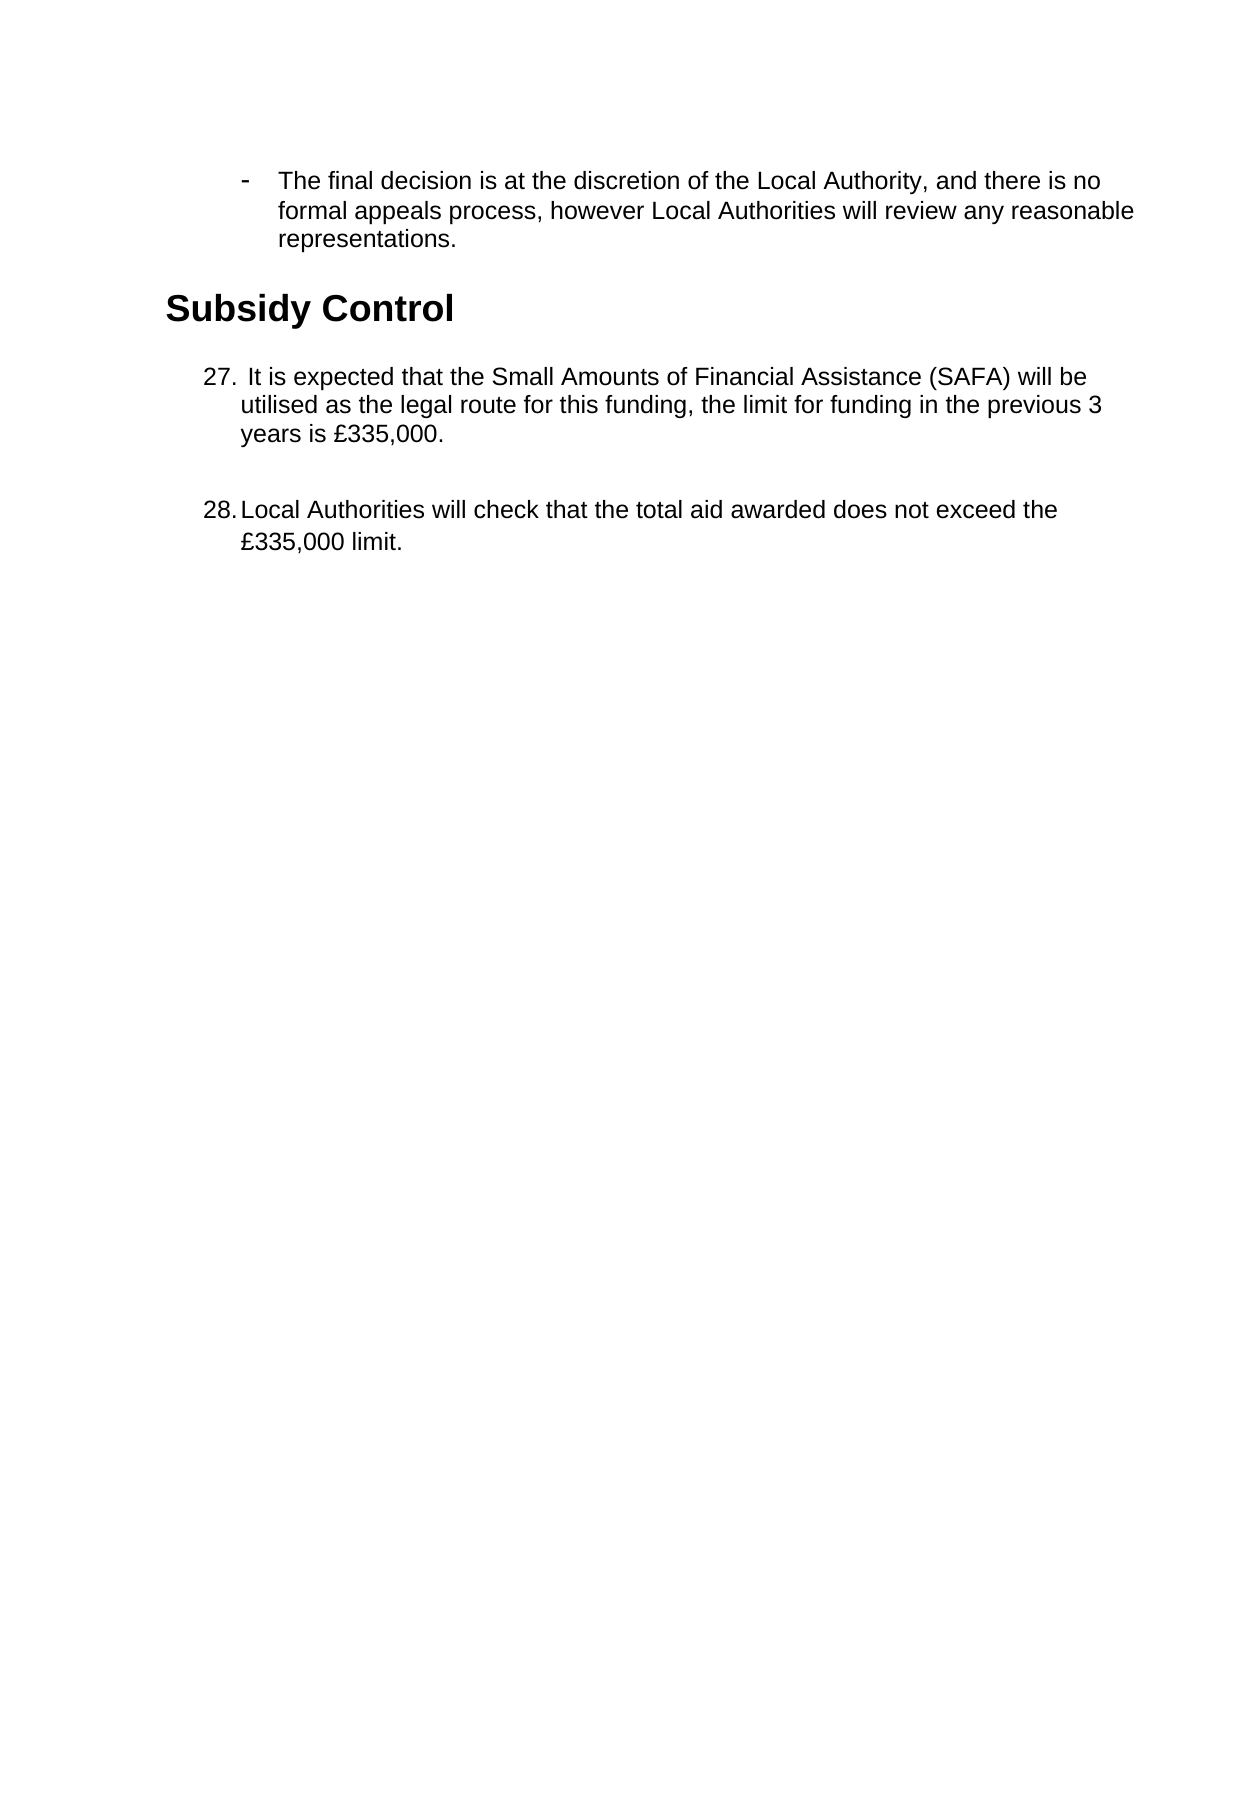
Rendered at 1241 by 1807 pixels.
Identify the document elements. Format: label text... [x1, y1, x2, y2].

list It is expected that the Small Amounts of Financial Assistance (SAFA) will be utilised as the legal route for this funding, the limit for funding in the previous 3 years is £335,000. [203, 361, 1153, 448]
subtitle Subsidy Control [165, 286, 1153, 329]
list Local Authorities will check that the total aid awarded does not exceed the £335,000 limit. [203, 495, 1153, 555]
list The final decision is at the discretion of the Local Authority, and there is no formal appeals process, however Local Authorities will review any reasonable representations. [240, 162, 1153, 253]
